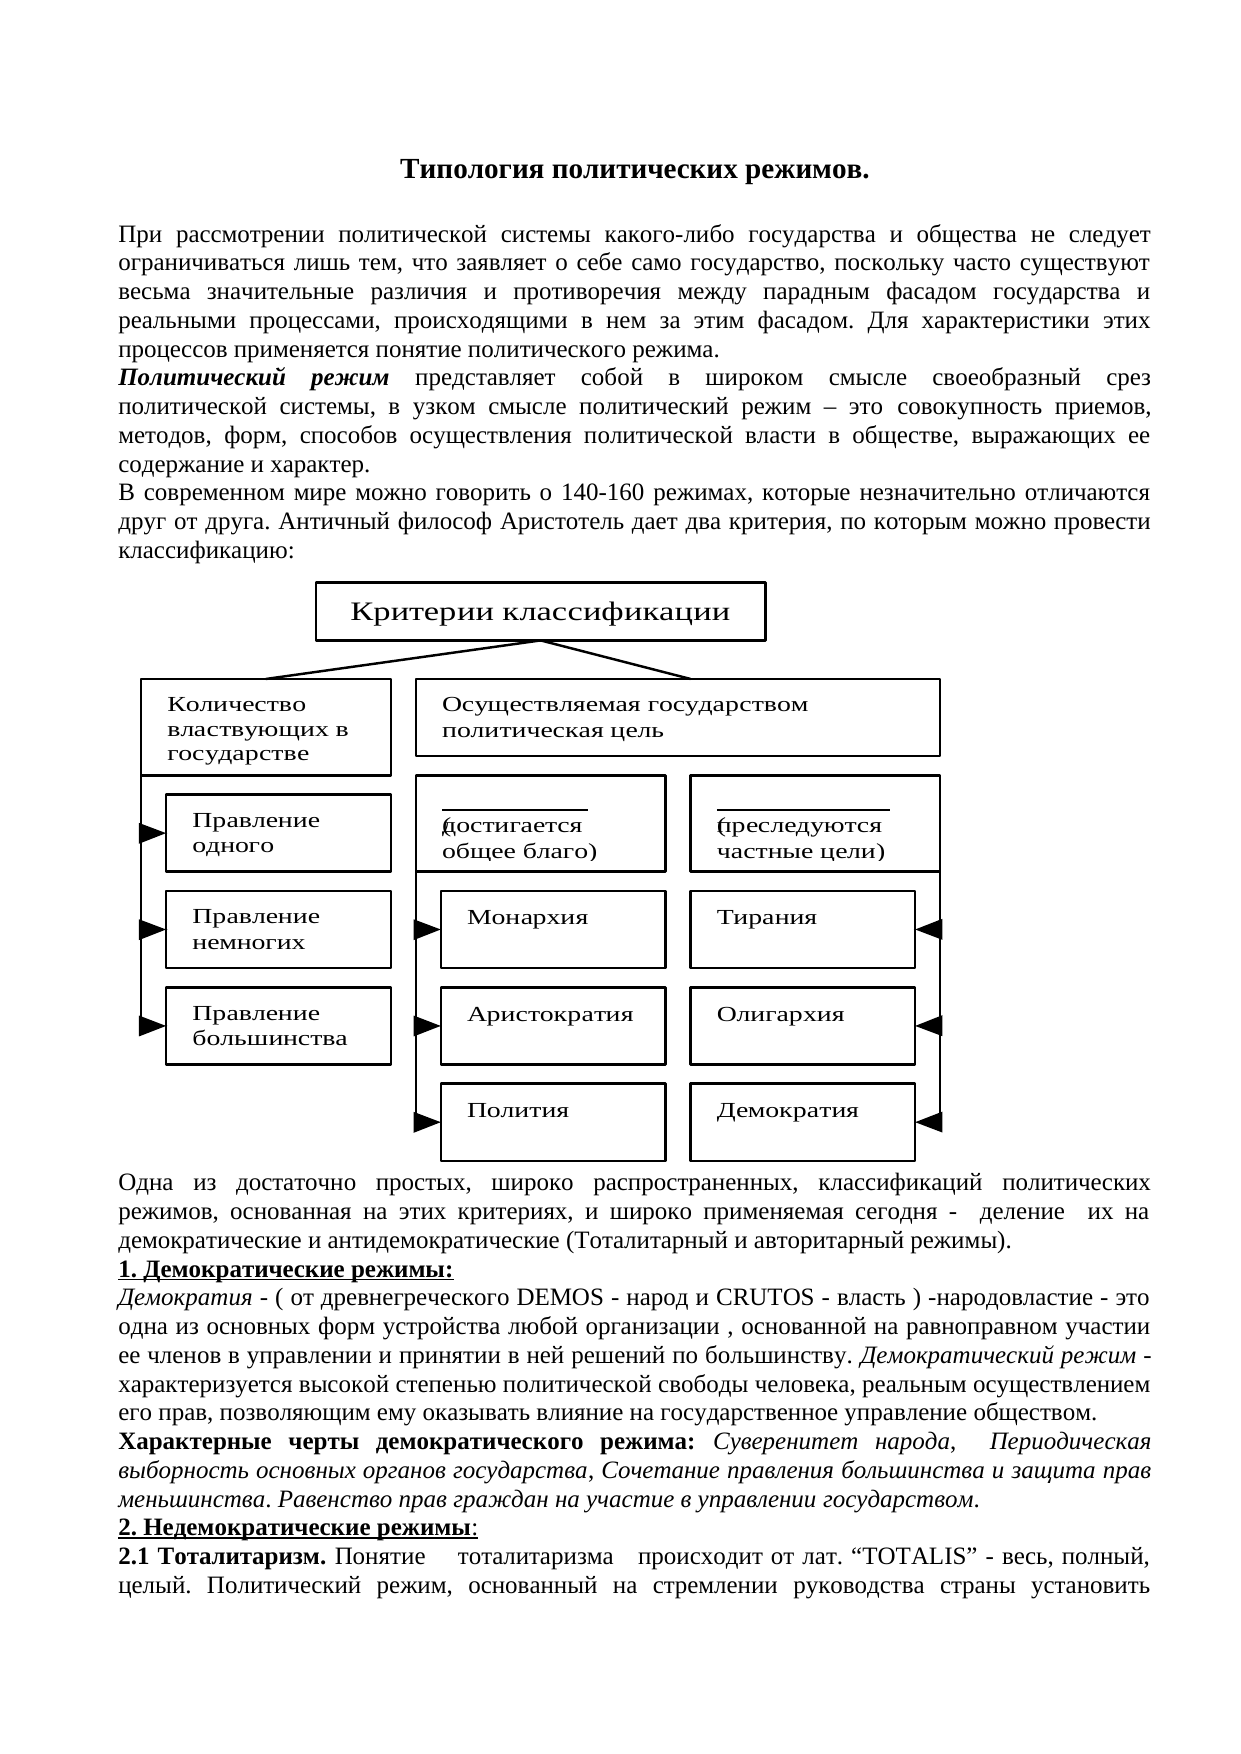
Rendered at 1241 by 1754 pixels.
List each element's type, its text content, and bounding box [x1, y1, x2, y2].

text При рассмотрении политической системы какого-либо государства и общества не следует ограничиваться лишь тем, что заявляет о себе само государство, поскольку часто существуют весьма значительные различия и противоречия между парадным фасадом государства и реальными процессами, происходящими в нем за этим фасадом. Для характеристики этих процессов применяется понятие политического режима. [118, 219, 1152, 362]
text 2. Недемократические режимы: [118, 1512, 1152, 1541]
text Политический режим представляет собой в широком смысле своеобразный срез политической системы, в узком смысле политический режим – это совокупность приемов, методов, форм, способов осуществления политической власти в обществе, выражающих ее содержание и характер. [118, 362, 1152, 477]
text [118, 1541, 1152, 1599]
text Типология политических режимов. [118, 152, 1152, 185]
text 1. Демократические режимы: [118, 1254, 1152, 1282]
text Демократия - ( от древнегреческого DEMOS - народ и CRUTOS - власть ) -народовластие - это одна из основных форм устройства любой организации , основанной на равноправном участии ее членов в управлении и принятии в ней решений по большинству. Демократический режим - характеризуется высокой степенью политической свободы человека, реальным осуществлением его прав, позволяющим ему оказывать влияние на государственное управление обществом. [118, 1282, 1152, 1426]
text В современном мире можно говорить о 140-160 режимах, которые незначительно отличаются друг от друга. Античный философ Аристотель дает два критерия, по которым можно провести классификацию: [118, 477, 1152, 564]
text Характерные черты демократического режима: Суверенитет народа, Периодическая выборность основных органов государства, Сочетание правления большинства и защита прав меньшинства. Равенство прав граждан на участие в управлении государством. [118, 1426, 1152, 1512]
text Одна из достаточно простых, широко распространенных, классификаций политических режимов, основанная на этих критериях, и широко применяемая сегодня - деление их на демократические и антидемократические (Тоталитарный и авторитарный режимы). [118, 1167, 1152, 1254]
